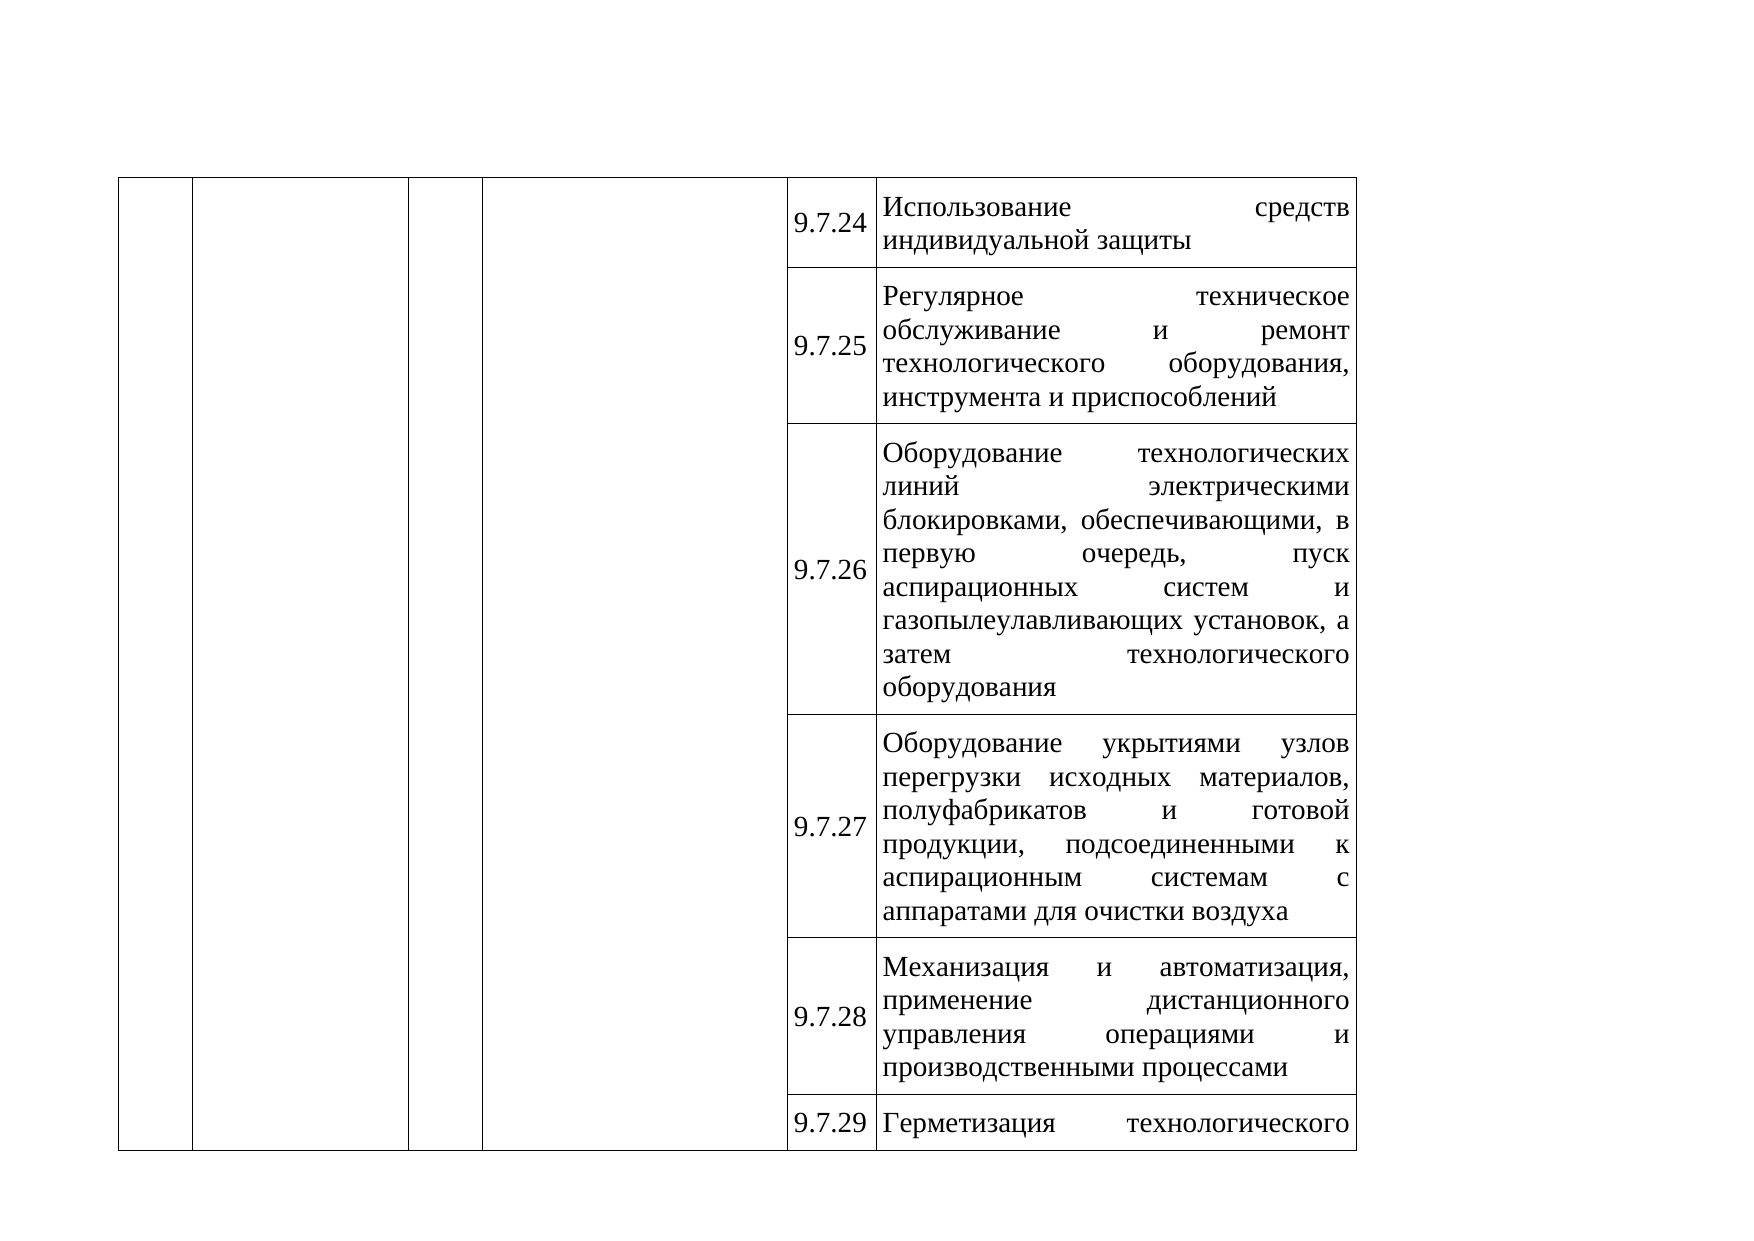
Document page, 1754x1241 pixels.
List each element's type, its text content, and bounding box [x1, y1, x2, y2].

table_cell 9.7.26 [788, 424, 876, 714]
table_cell 9.7.24 [788, 178, 876, 267]
table_cell Оборудование укрытиями узлов перегрузки исходных материалов, полуфабрикатов и готовой продукции, подсоединенными к аспирационным системам с аппаратами для очистки воздуха [877, 715, 1356, 937]
table_cell Оборудование технологических линий электрическими блокировками, обеспечивающими, в первую очередь, пуск аспирационных систем и газопылеулавливающих установок, а затем технологического оборудования [877, 424, 1356, 714]
table_cell Механизация и автоматизация, применение дистанционного управления операциями и производственными процессами [877, 938, 1356, 1094]
table_cell Регулярное техническое обслуживание и ремонт технологического оборудования, инструмента и приспособлений [877, 268, 1356, 423]
table_cell Использование средств индивидуальной защиты [877, 178, 1356, 267]
table_cell 9.7.27 [788, 715, 876, 937]
table_cell 9.7.28 [788, 938, 876, 1094]
table_cell 9.7.29 [788, 1095, 876, 1149]
table_cell 9.7.25 [788, 268, 876, 423]
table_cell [877, 1095, 1356, 1149]
